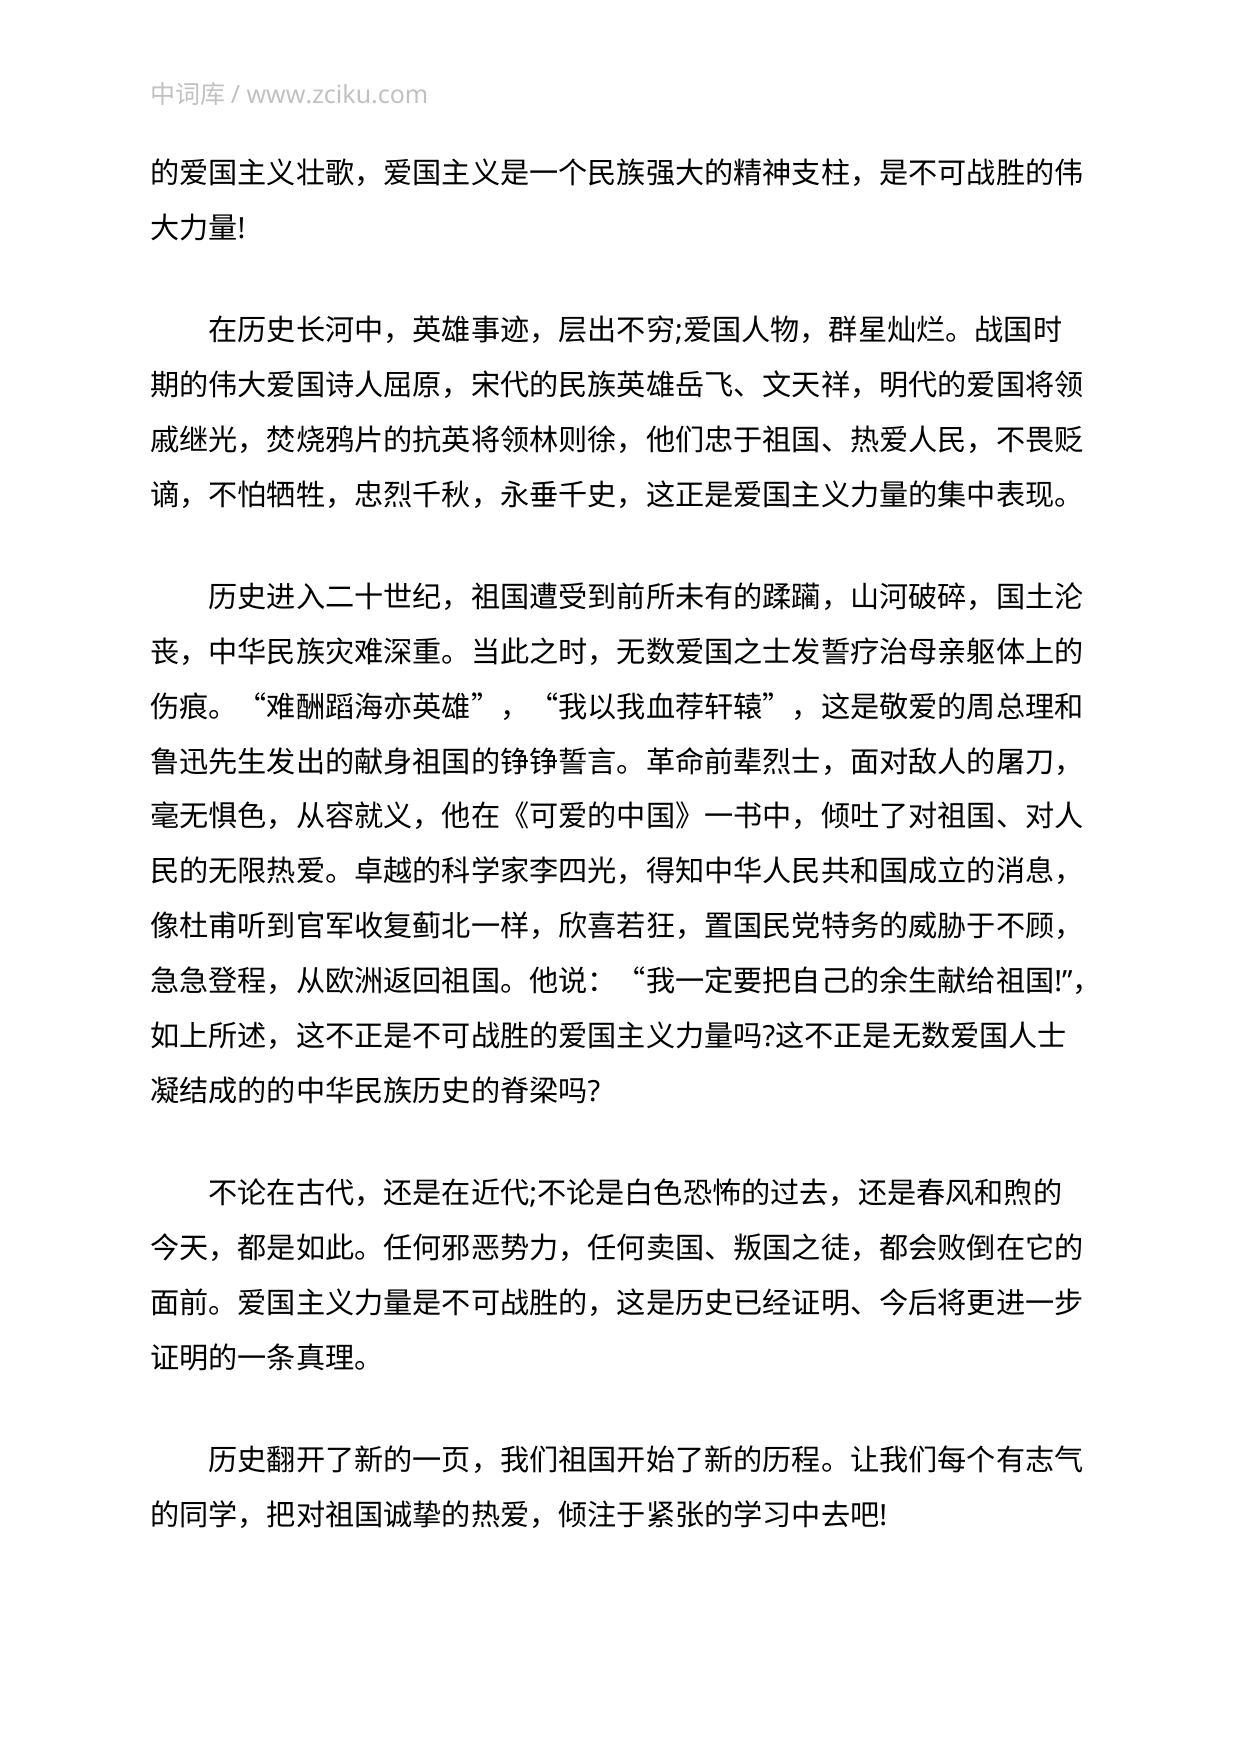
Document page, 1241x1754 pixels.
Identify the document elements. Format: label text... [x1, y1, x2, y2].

text 不论在古代，还是在近代;不论是白色恐怖的过去，还是春风和煦的今天，都是如此。任何邪恶势力，任何卖国、叛国之徒，都会败倒在它的面前。爱国主义力量是不可战胜的，这是历史已经证明、今后将更进一步证明的一条真理。 [150, 1170, 1090, 1377]
text 历史翻开了新的一页，我们祖国开始了新的历程。让我们每个有志气的同学，把对祖国诚挚的热爱，倾注于紧张的学习中去吧! [150, 1436, 1090, 1533]
text 在历史长河中，英雄事迹，层出不穷;爱国人物，群星灿烂。战国时期的伟大爱国诗人屈原，宋代的民族英雄岳飞、文天祥，明代的爱国将领戚继光，焚烧鸦片的抗英将领林则徐，他们忠于祖国、热爱人民，不畏贬谪，不怕牺牲，忠烈千秋，永垂千史，这正是爱国主义力量的集中表现。 [150, 307, 1090, 514]
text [150, 150, 1090, 247]
text 历史进入二十世纪，祖国遭受到前所未有的蹂躏，山河破碎，国土沦丧，中华民族灾难深重。当此之时，无数爱国之士发誓疗治母亲躯体上的伤痕。“难酬蹈海亦英雄”，“我以我血荐轩辕”，这是敬爱的周总理和鲁迅先生发出的献身祖国的铮铮誓言。革命前辈烈士，面对敌人的屠刀，毫无惧色，从容就义，他在《可爱的中国》一书中，倾吐了对祖国、对人民的无限热爱。卓越的科学家李四光，得知中华人民共和国成立的消息，像杜甫听到官军收复蓟北一样，欣喜若狂，置国民党特务的威胁于不顾，急急登程，从欧洲返回祖国。他说：“我一定要把自己的余生献给祖国!”，如上所述，这不正是不可战胜的爱国主义力量吗?这不正是无数爱国人士凝结成的的中华民族历史的脊梁吗? [150, 573, 1090, 1110]
